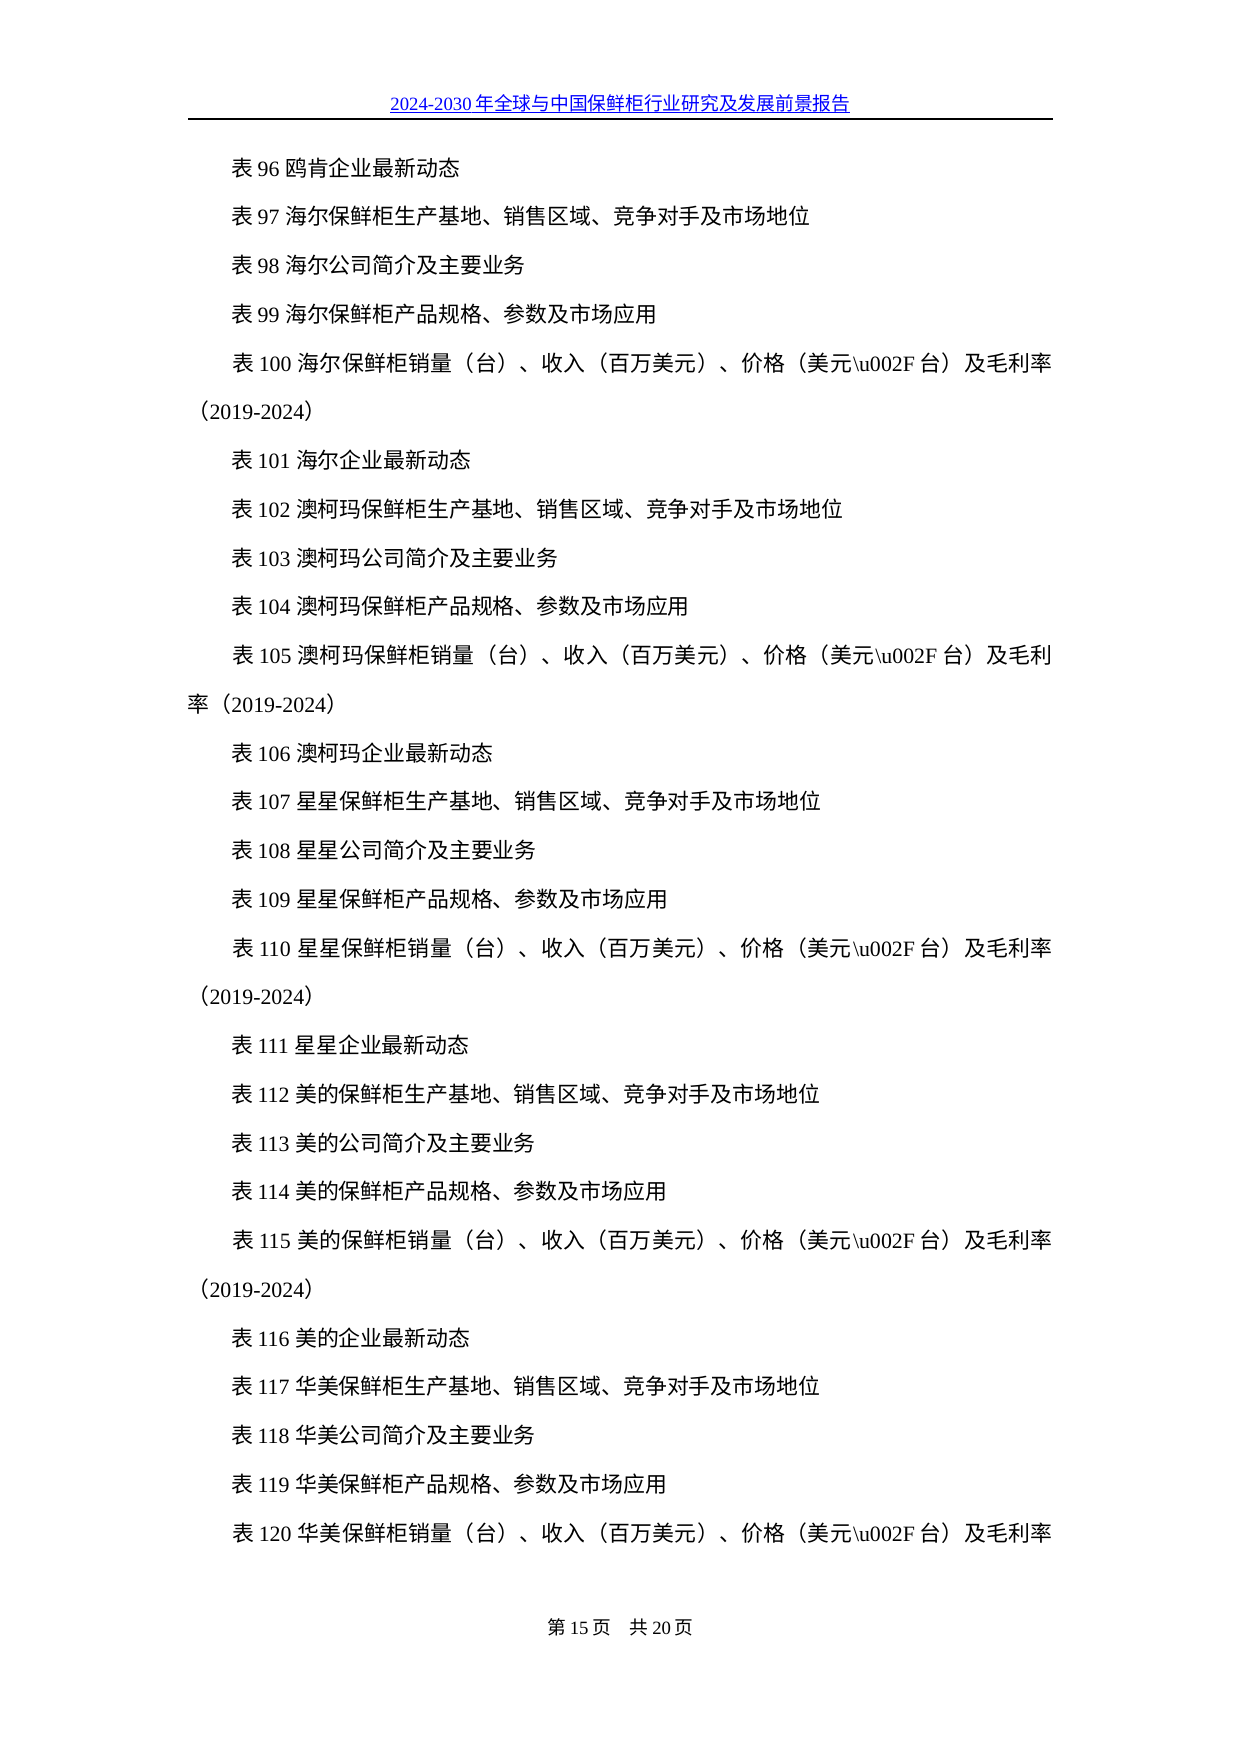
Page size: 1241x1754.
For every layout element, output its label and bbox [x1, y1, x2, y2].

text [187, 150, 1053, 1548]
